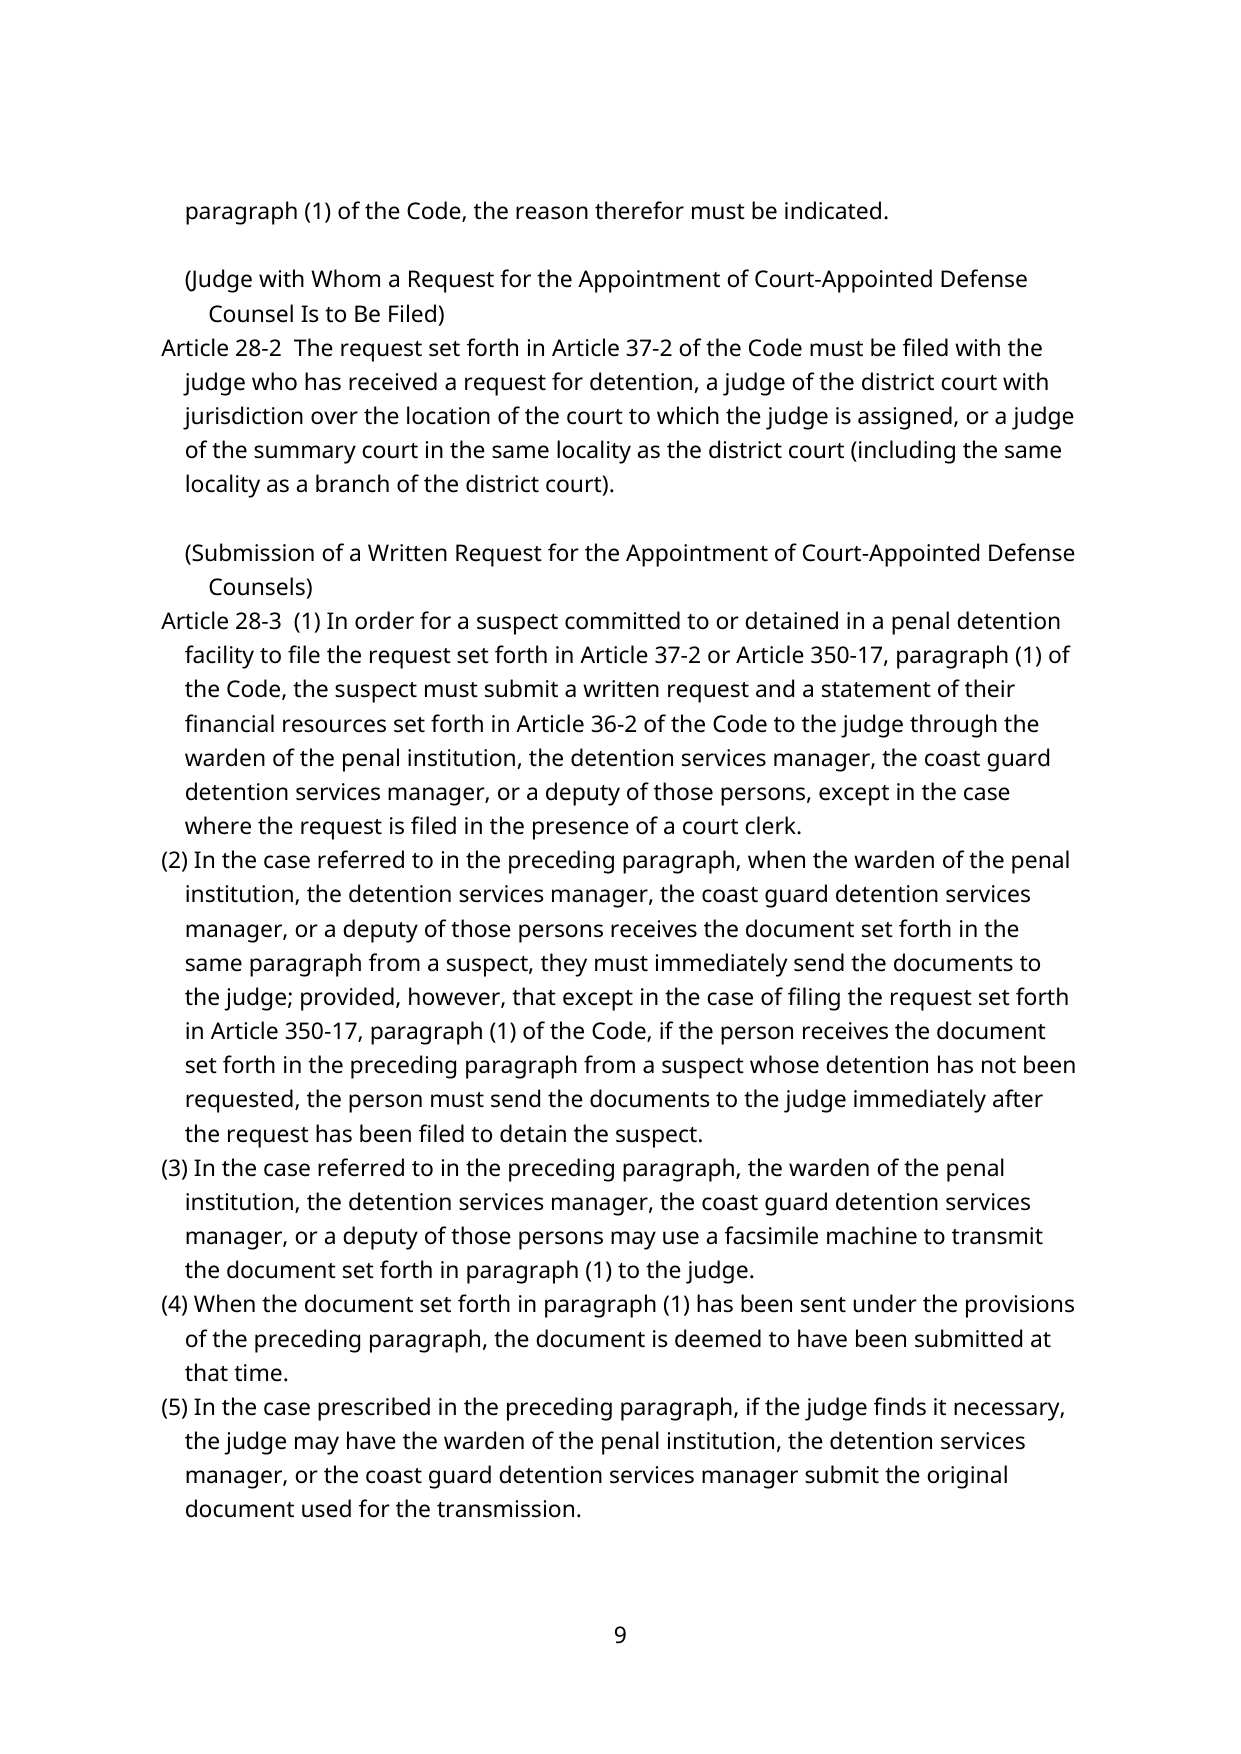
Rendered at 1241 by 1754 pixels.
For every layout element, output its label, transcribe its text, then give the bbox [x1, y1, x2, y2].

text (4) When the document set forth in paragraph (1) has been sent under the provisions of the preceding paragraph, the document is deemed to have been submitted at that time. [161, 1287, 1079, 1389]
text Article 28-3 (1) In order for a suspect committed to or detained in a penal detention facility to file the request set forth in Article 37-2 or Article 350-17, paragraph (1) of the Code, the suspect must submit a written request and a statement of their financial resources set forth in Article 36-2 of the Code to the judge through the warden of the penal institution, the detention services manager, the coast guard detention services manager, or a deputy of those persons, except in the case where the request is filed in the presence of a court clerk. [161, 604, 1079, 843]
text (Submission of a Written Request for the Appointment of Court-Appointed Defense Counsels) [184, 535, 1079, 604]
text (2) In the case referred to in the preceding paragraph, when the warden of the penal institution, the detention services manager, the coast guard detention services manager, or a deputy of those persons receives the document set forth in the same paragraph from a suspect, they must immediately send the documents to the judge; provided, however, that except in the case of filing the request set forth in Article 350-17, paragraph (1) of the Code, if the person receives the document set forth in the preceding paragraph from a suspect whose detention has not been requested, the person must send the documents to the judge immediately after the request has been filed to detain the suspect. [161, 843, 1079, 1150]
text (5) In the case prescribed in the preceding paragraph, if the judge finds it necessary, the judge may have the warden of the penal institution, the detention services manager, or the coast guard detention services manager submit the original document used for the transmission. [161, 1389, 1079, 1526]
text (Judge with Whom a Request for the Appointment of Court-Appointed Defense Counsel Is to Be Filed) [184, 262, 1079, 330]
text (3) In the case referred to in the preceding paragraph, the warden of the penal institution, the detention services manager, the coast guard detention services manager, or a deputy of those persons may use a facsimile machine to transmit the document set forth in paragraph (1) to the judge. [161, 1150, 1079, 1287]
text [161, 194, 1079, 228]
text Article 28-2 The request set forth in Article 37-2 of the Code must be filed with the judge who has received a request for detention, a judge of the district court with jurisdiction over the location of the court to which the judge is assigned, or a judge of the summary court in the same locality as the district court (including the same locality as a branch of the district court). [161, 330, 1079, 501]
